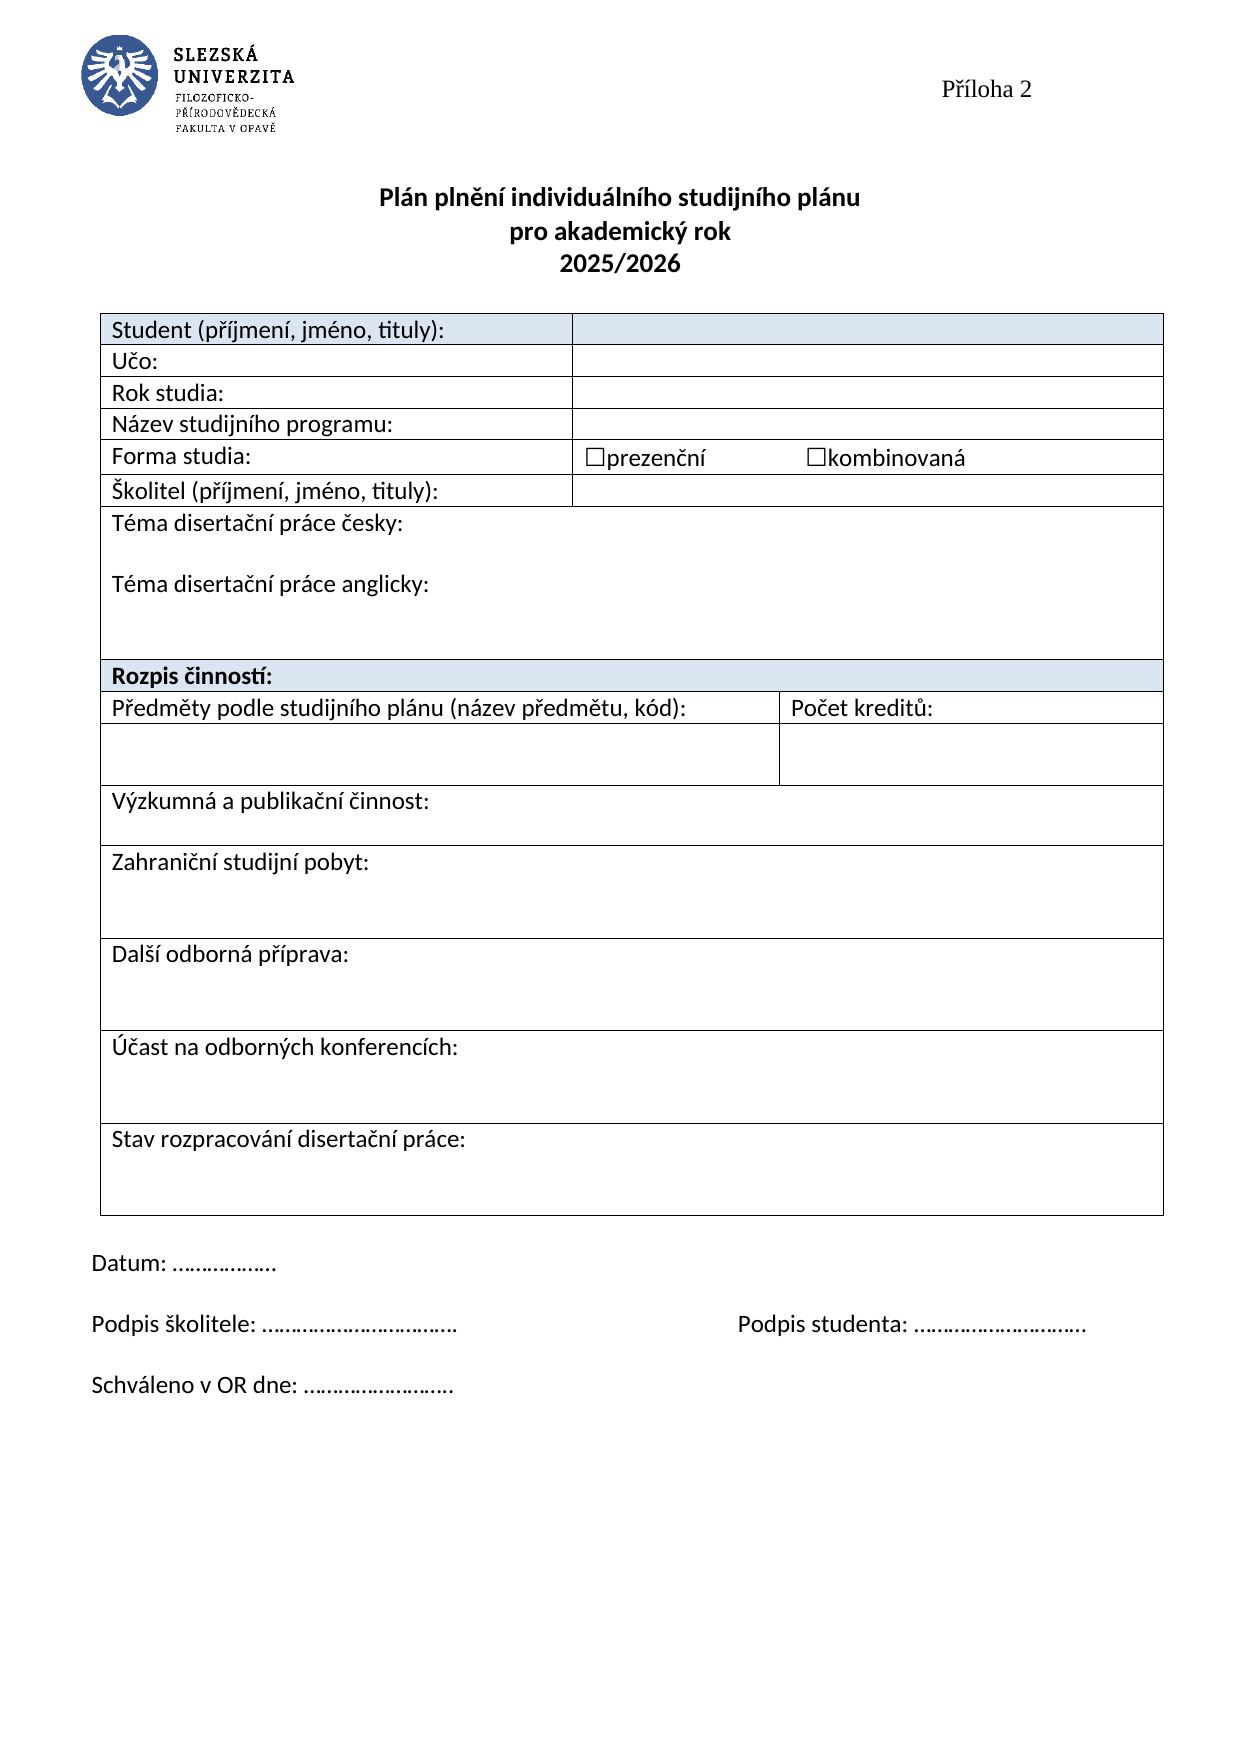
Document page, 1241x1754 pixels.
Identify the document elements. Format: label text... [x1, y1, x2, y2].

table_cell [573, 377, 1163, 407]
table_cell [780, 724, 1163, 784]
table_cell [573, 345, 1163, 376]
table_cell Učo: [101, 345, 572, 376]
table_cell Stav rozpracování disertační práce: [101, 1124, 1163, 1215]
table_cell Téma disertační práce česky: Téma disertační práce anglicky: [101, 507, 1163, 659]
table_cell [573, 409, 1163, 439]
text Schváleno v OR dne: …………………….. [91, 1369, 1160, 1399]
text Plán plnění individuálního studijního plánu [148, 181, 1093, 214]
table_cell Zahraniční studijní pobyt: [101, 846, 1163, 937]
table_cell Počet kreditů: [780, 692, 1163, 722]
table_cell Předměty podle studijního plánu (název předmětu, kód): [101, 692, 779, 722]
table_cell Výzkumná a publikační činnost: [101, 786, 1163, 845]
table_cell [101, 724, 779, 784]
table_cell [573, 475, 1163, 506]
table_cell Další odborná příprava: [101, 939, 1163, 1030]
table_cell Rozpis činností: [101, 660, 1163, 691]
table_cell Účast na odborných konferencích: [101, 1031, 1163, 1123]
table_cell ☐prezenční ☐kombinovaná [573, 440, 1163, 474]
table_header [573, 314, 1163, 344]
text Datum: ……………… [91, 1247, 1160, 1277]
table_cell Školitel (příjmení, jméno, tituly): [101, 475, 572, 506]
text 2025/2026 [148, 247, 1093, 280]
picture [81, 35, 294, 132]
table_cell Rok studia: [101, 377, 572, 407]
table_header Student (příjmení, jméno, tituly): [101, 314, 572, 344]
table_cell Forma studia: [101, 440, 572, 474]
text pro akademický rok [148, 214, 1093, 247]
text Podpis školitele: ……………………………. Podpis studenta: ………………………… [91, 1308, 1160, 1338]
table_cell Název studijního programu: [101, 409, 572, 439]
